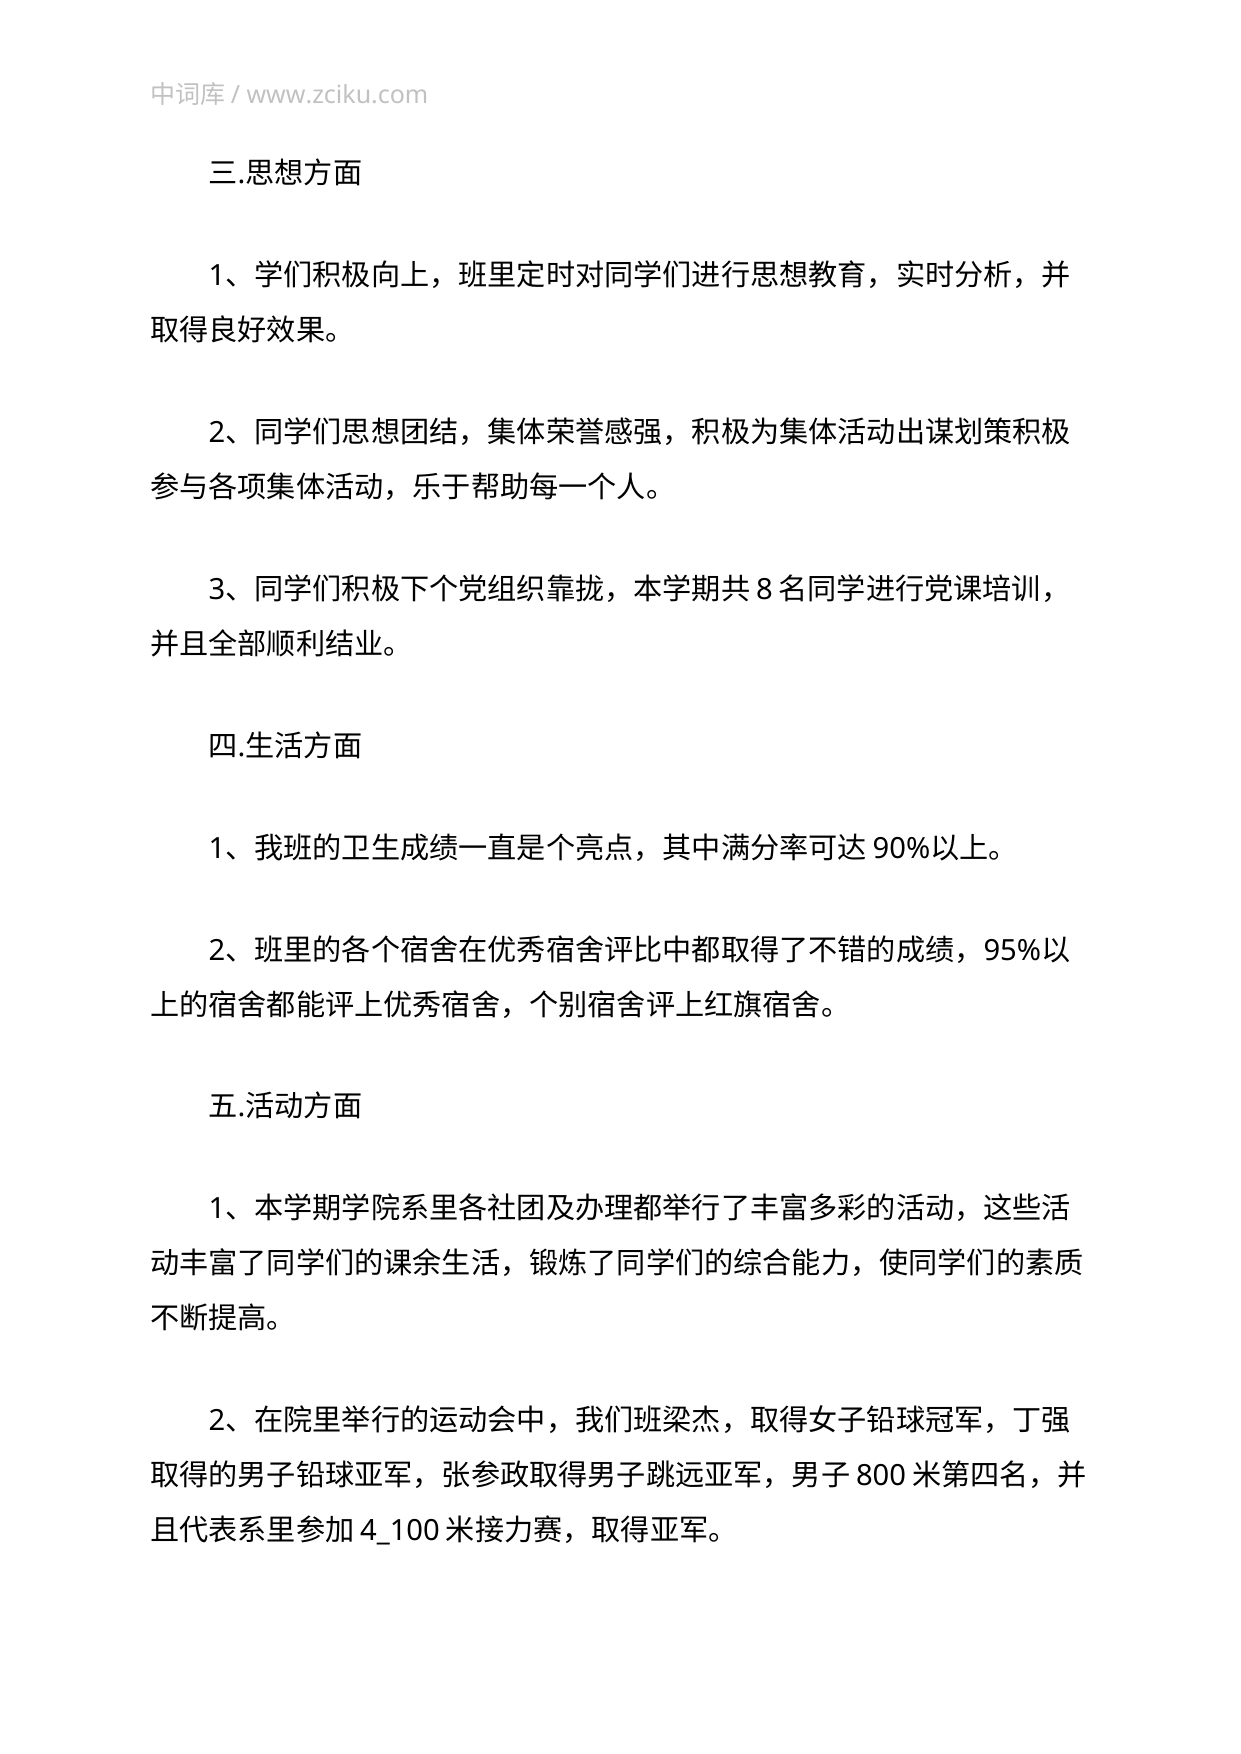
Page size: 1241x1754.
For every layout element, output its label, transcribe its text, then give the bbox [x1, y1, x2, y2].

text 3、同学们积极下个党组织靠拢，本学期共8名同学进行党课培训，并且全部顺利结业。 [150, 566, 1090, 663]
text 2、班里的各个宿舍在优秀宿舍评比中都取得了不错的成绩，95%以上的宿舍都能评上优秀宿舍，个别宿舍评上红旗宿舍。 [150, 926, 1090, 1023]
text 2、同学们思想团结，集体荣誉感强，积极为集体活动出谋划策积极参与各项集体活动，乐于帮助每一个人。 [150, 409, 1090, 506]
text 三.思想方面 [150, 150, 1090, 192]
text 1、学们积极向上，班里定时对同学们进行思想教育，实时分析，并取得良好效果。 [150, 252, 1090, 349]
text 四.生活方面 [150, 722, 1090, 765]
text 1、我班的卫生成绩一直是个亮点，其中满分率可达90%以上。 [150, 824, 1090, 867]
text 2、在院里举行的运动会中，我们班梁杰，取得女子铅球冠军，丁强取得的男子铅球亚军，张参政取得男子跳远亚军，男子800米第四名，并且代表系里参加4_100米接力赛，取得亚军。 [150, 1397, 1090, 1549]
text 1、本学期学院系里各社团及办理都举行了丰富多彩的活动，这些活动丰富了同学们的课余生活，锻炼了同学们的综合能力，使同学们的素质不断提高。 [150, 1185, 1090, 1337]
text 五.活动方面 [150, 1083, 1090, 1125]
